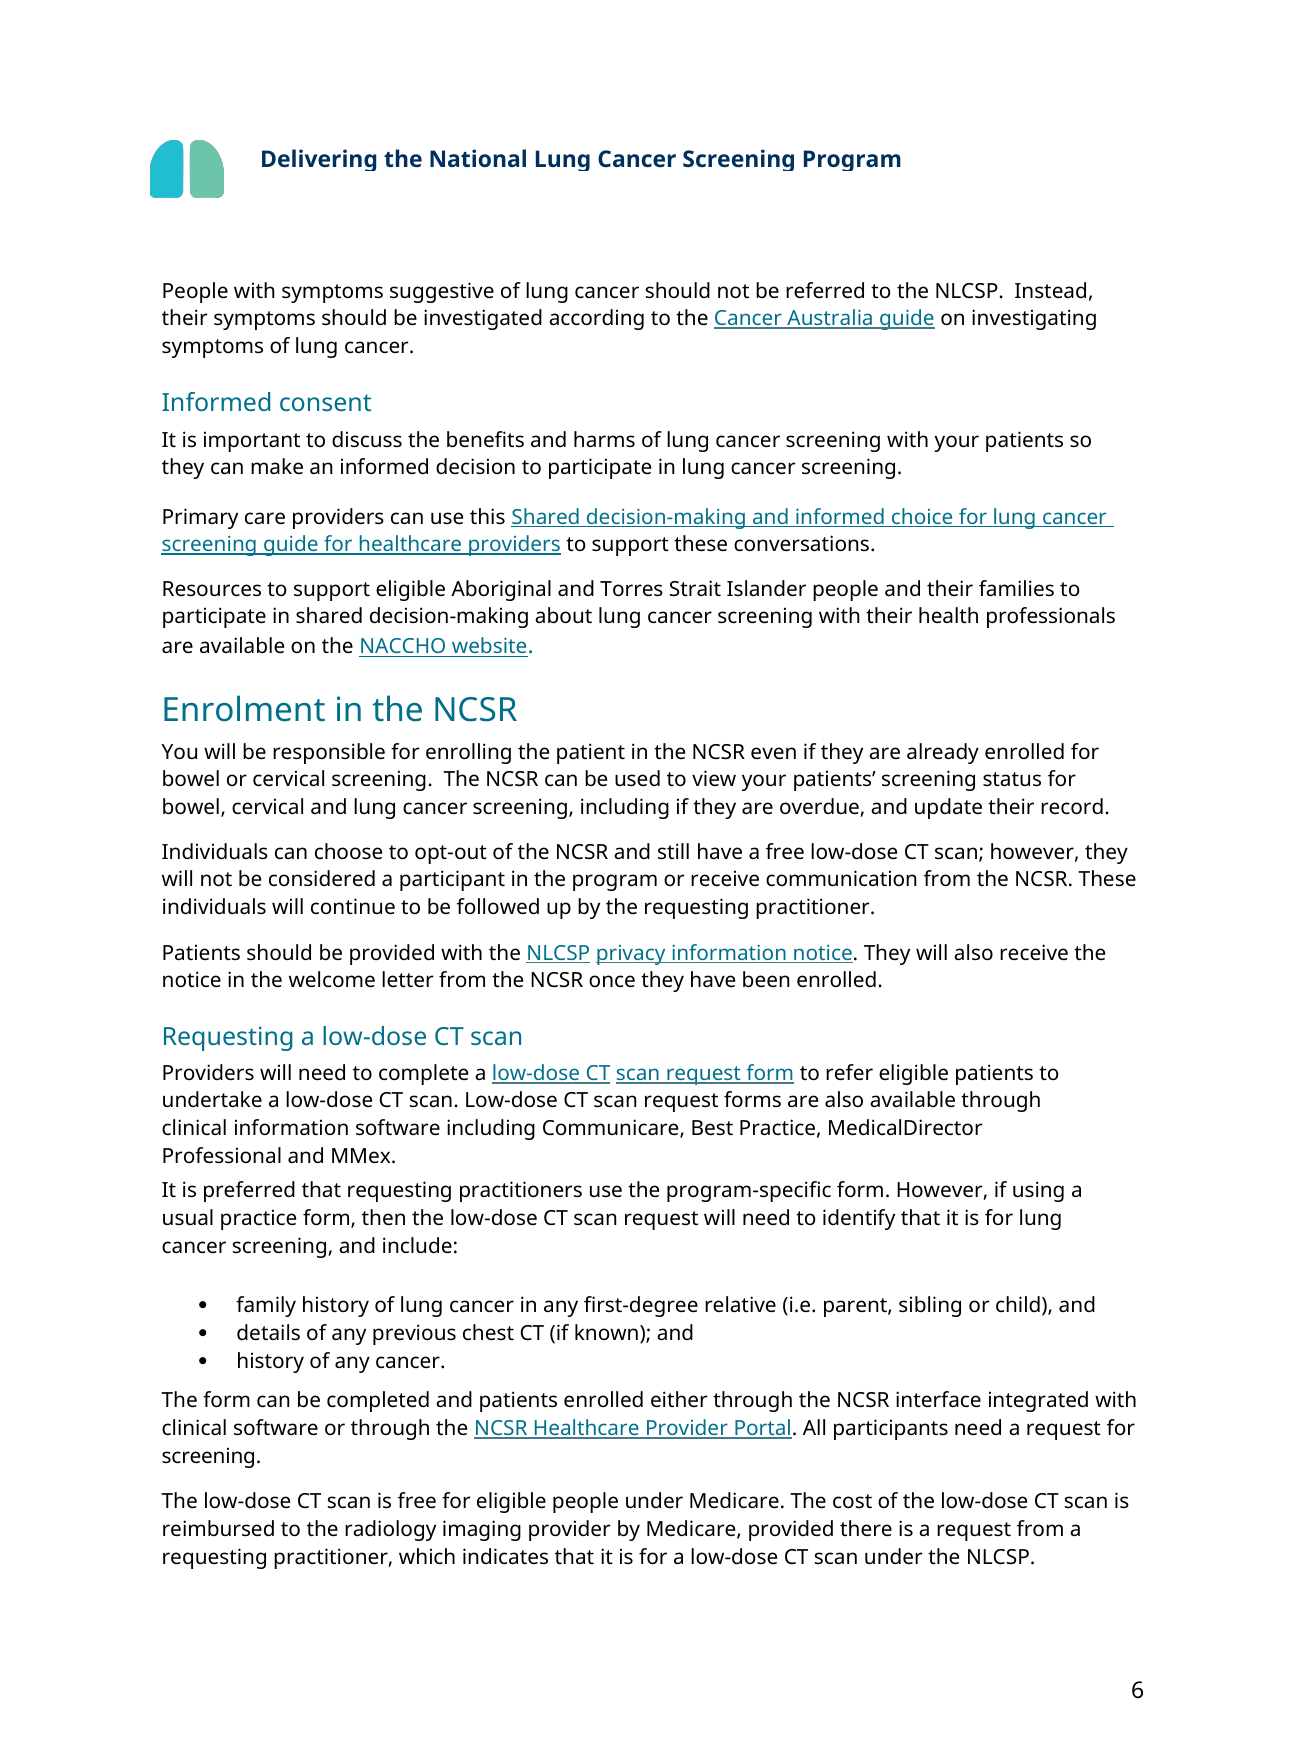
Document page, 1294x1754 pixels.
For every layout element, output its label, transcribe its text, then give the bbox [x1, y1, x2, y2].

text Primary care providers can use this Shared decision-making and informed choice for lung cancer screening guide for healthcare providers to support these conversations. [161, 502, 1131, 558]
text Patients should be provided with the NLCSP privacy information notice. They will also receive the notice in the welcome letter from the NCSR once they have been enrolled. [161, 938, 1144, 993]
subtitle Requesting a low-dose CT scan [161, 1018, 1144, 1052]
text People with symptoms suggestive of lung cancer should not be referred to the NLCSP. Instead, their symptoms should be investigated according to the Cancer Australia guide on investigating symptoms of lung cancer. [161, 276, 1129, 359]
text The form can be completed and patients enrolled either through the NCSR interface integrated with clinical software or through the NCSR Healthcare Provider Portal. All participants need a request for screening. [161, 1385, 1144, 1470]
text Providers will need to complete a low-dose CT scan request form to refer eligible patients to undertake a low-dose CT scan. Low-dose CT scan request forms are also available through clinical information software including Communicare, Best Practice, MedicalDirector Professional and MMex. [161, 1058, 1108, 1170]
text Resources to support eligible Aboriginal and Torres Strait Islander people and their families to participate in shared decision-making about lung cancer screening with their health professionals are available on the NACCHO website. [161, 574, 1121, 661]
subtitle Enrolment in the NCSR [161, 686, 1144, 731]
list details of any previous chest CT (if known); and [199, 1318, 1108, 1346]
subtitle Informed consent [161, 384, 1144, 419]
text The low-dose CT scan is free for eligible people under Medicare. The cost of the low-dose CT scan is reimbursed to the radiology imaging provider by Medicare, provided there is a request from a requesting practitioner, which indicates that it is for a low-dose CT scan under the NLCSP. [161, 1487, 1130, 1570]
text Individuals can choose to opt-out of the NCSR and still have a free low-dose CT scan; however, they will not be considered a participant in the program or receive communication from the NCSR. These individuals will continue to be followed up by the requesting practitioner. [161, 837, 1142, 921]
text It is preferred that requesting practitioners use the program-specific form. However, if using a usual practice form, then the low-dose CT scan request will need to identify that it is for lung cancer screening, and include: [161, 1176, 1108, 1290]
text You will be responsible for enrolling the patient in the NCSR even if they are already enrolled for bowel or cervical screening. The NCSR can be used to view your patients’ screening status for bowel, cervical and lung cancer screening, including if they are overdue, and update their record. [161, 737, 1114, 821]
text It is important to discuss the benefits and harms of lung cancer screening with your patients so they can make an informed decision to participate in lung cancer screening. [161, 425, 1131, 481]
list family history of lung cancer in any first-degree relative (i.e. parent, sibling or child), and [199, 1290, 1108, 1318]
list history of any cancer. [199, 1346, 1108, 1374]
picture [150, 140, 224, 198]
